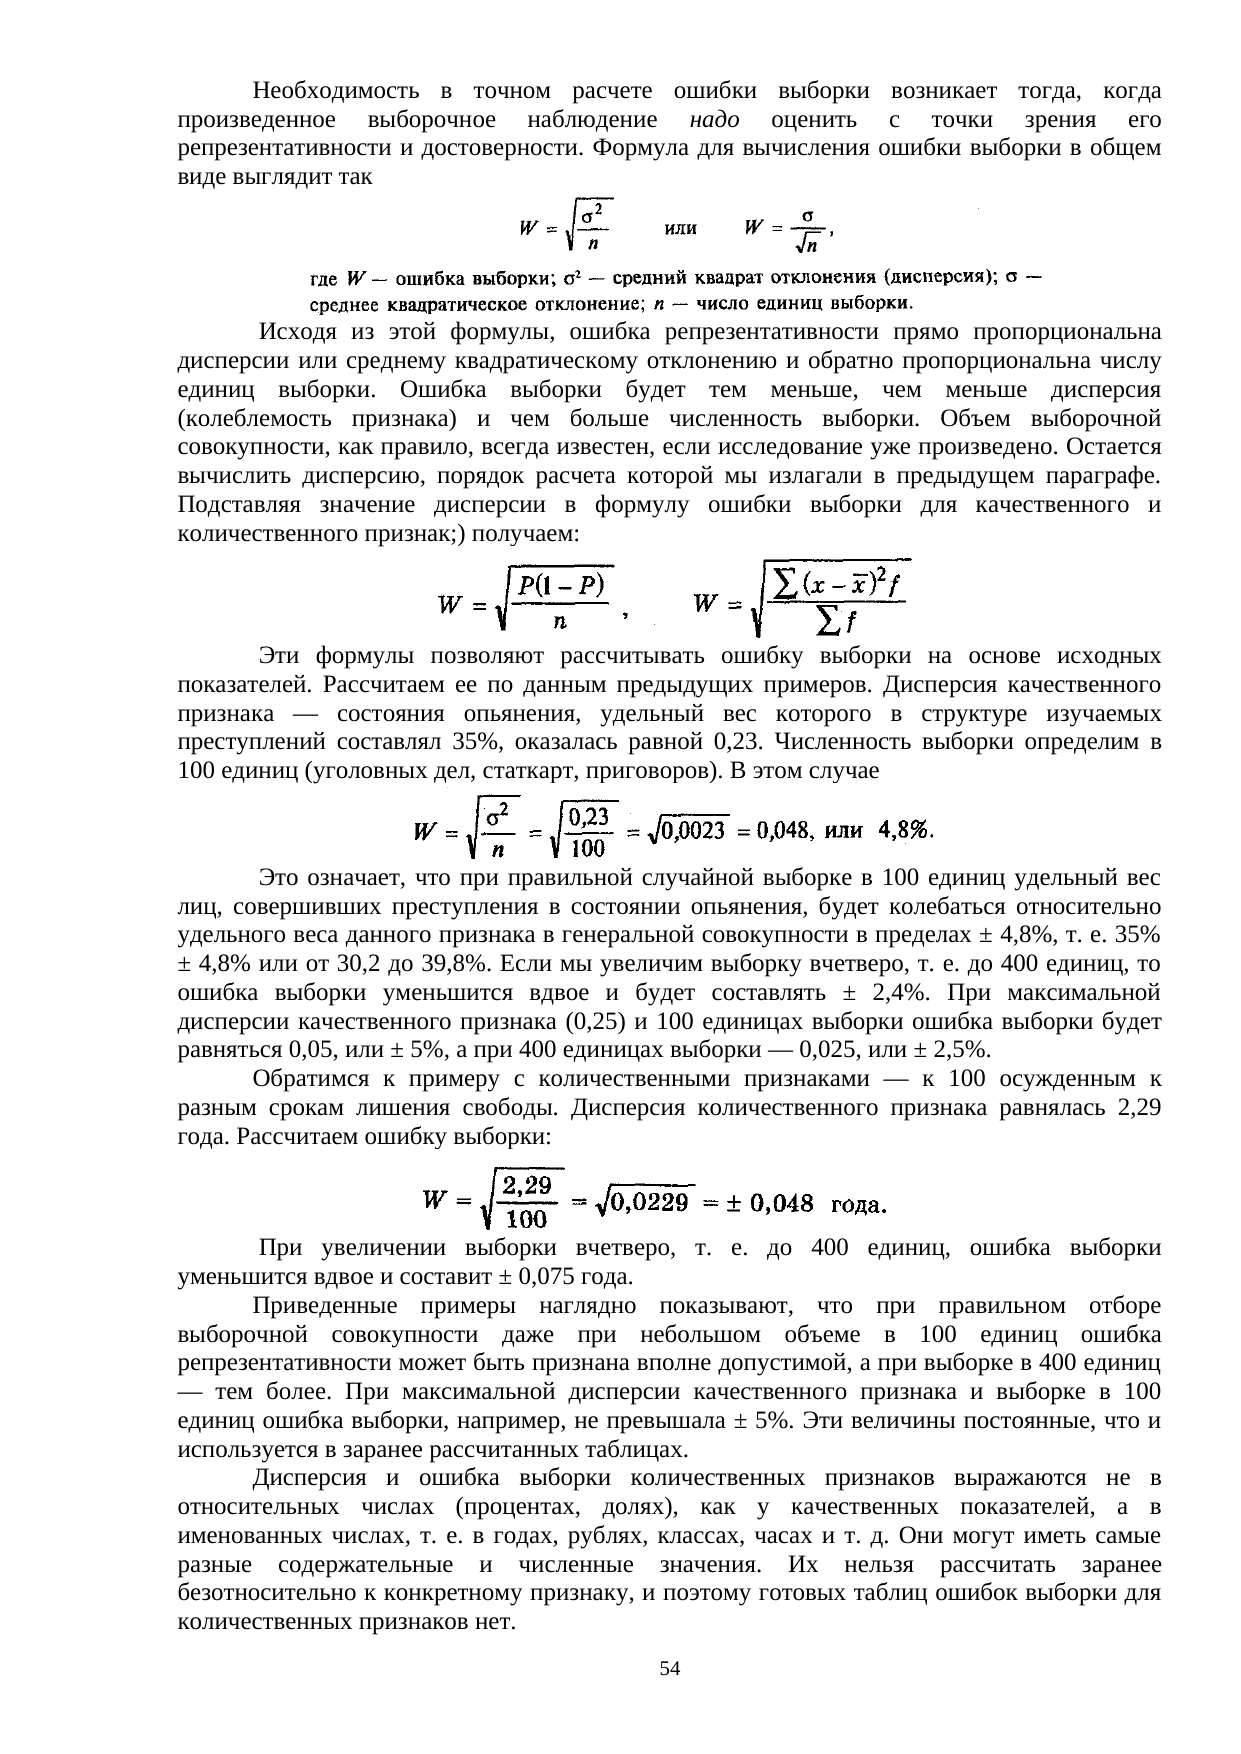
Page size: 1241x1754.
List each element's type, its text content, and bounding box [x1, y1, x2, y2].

text При увеличении выборки вчетверо, т. е. до 400 единиц, ошибка выборки уменьшится вдвое и составит ± 0,075 года. [177, 1232, 1162, 1290]
text Эти формулы позволяют рассчитывать ошибку выборки на основе исходных показателей. Рассчитаем ее по данным предыдущих примеров. Дисперсия качественного признака — состояния опьянения, удельный вес которого в структуре изучаемых преступлений составлял 35%, оказалась равной 0,23. Численность выборки определим в 100 единиц (уголовных дел, статкарт, приговоров). В этом случае [177, 640, 1162, 784]
text Необходимость в точном расчете ошибки выборки возникает тогда, когда произведенное выборочное наблюдение надо оценить с точки зрения его репрезентативности и достоверности. Формула для вычисления ошибки выборки в общем виде выглядит так [177, 75, 1162, 190]
text Обратимся к примеру с количественными признаками — к 100 осужденным к разным срокам лишения свободы. Дисперсия количественного признака равнялась 2,29 года. Рассчитаем ошибку выборки: [177, 1063, 1162, 1149]
text Исходя из этой формулы, ошибка репрезентативности прямо пропорциональна дисперсии или среднему квадратическому отклонению и обратно пропорциональна числу единиц выборки. Ошибка выборки будет тем меньше, чем меньше дисперсия (колеблемость признака) и чем больше численность выборки. Объем выборочной совокупности, как правило, всегда известен, если исследование уже произведено. Остается вычислить дисперсию, порядок расчета которой мы излагали в предыдущем параграфе. Подставляя значение дисперсии в формулу ошибки выборки для качественного и количественного признак;) получаем: [177, 316, 1162, 546]
picture [391, 783, 948, 862]
text Дисперсия и ошибка выборки количественных признаков выражаются не в относительных числах (процентах, долях), как у качественных показателей, а в именованных числах, т. е. в годах, рублях, классах, часах и т. д. Они могут иметь самые разные содержательные и численные значения. Их нельзя рассчитать заранее безотносительно к конкретному признаку, и поэтому готовых таблиц ошибок выборки для количественных признаков нет. [177, 1462, 1162, 1635]
picture [294, 190, 1045, 317]
text Это означает, что при правильной случайной выборке в 100 единиц удельный вес лиц, совершивших преступления в состоянии опьянения, будет колебаться относительно удельного веса данного признака в генеральной совокупности в пределах ± 4,8%, т. е. 35% ± 4,8% или от 30,2 до 39,8%. Если мы увеличим выборку вчетверо, т. е. до 400 единиц, то ошибка выборки уменьшится вдвое и будет составлять ± 2,4%. При максимальной дисперсии качественного признака (0,25) и 100 единицах выборки ошибка выборки будет равняться 0,05, или ± 5%, а при 400 единицах выборки — 0,025, или ± 2,5%. [177, 862, 1162, 1063]
picture [416, 1149, 923, 1233]
text Приведенные примеры наглядно показывают, что при правильном отборе выборочной совокупности даже при небольшом объеме в 100 единиц ошибка репрезентативности может быть признана вполне допустимой, а при выборке в 400 единиц — тем более. При максимальной дисперсии качественного признака и выборке в 100 единиц ошибка выборки, например, не превышала ± 5%. Эти величины постоянные, что и используется в заранее рассчитанных таблицах. [177, 1290, 1162, 1462]
picture [420, 546, 919, 641]
